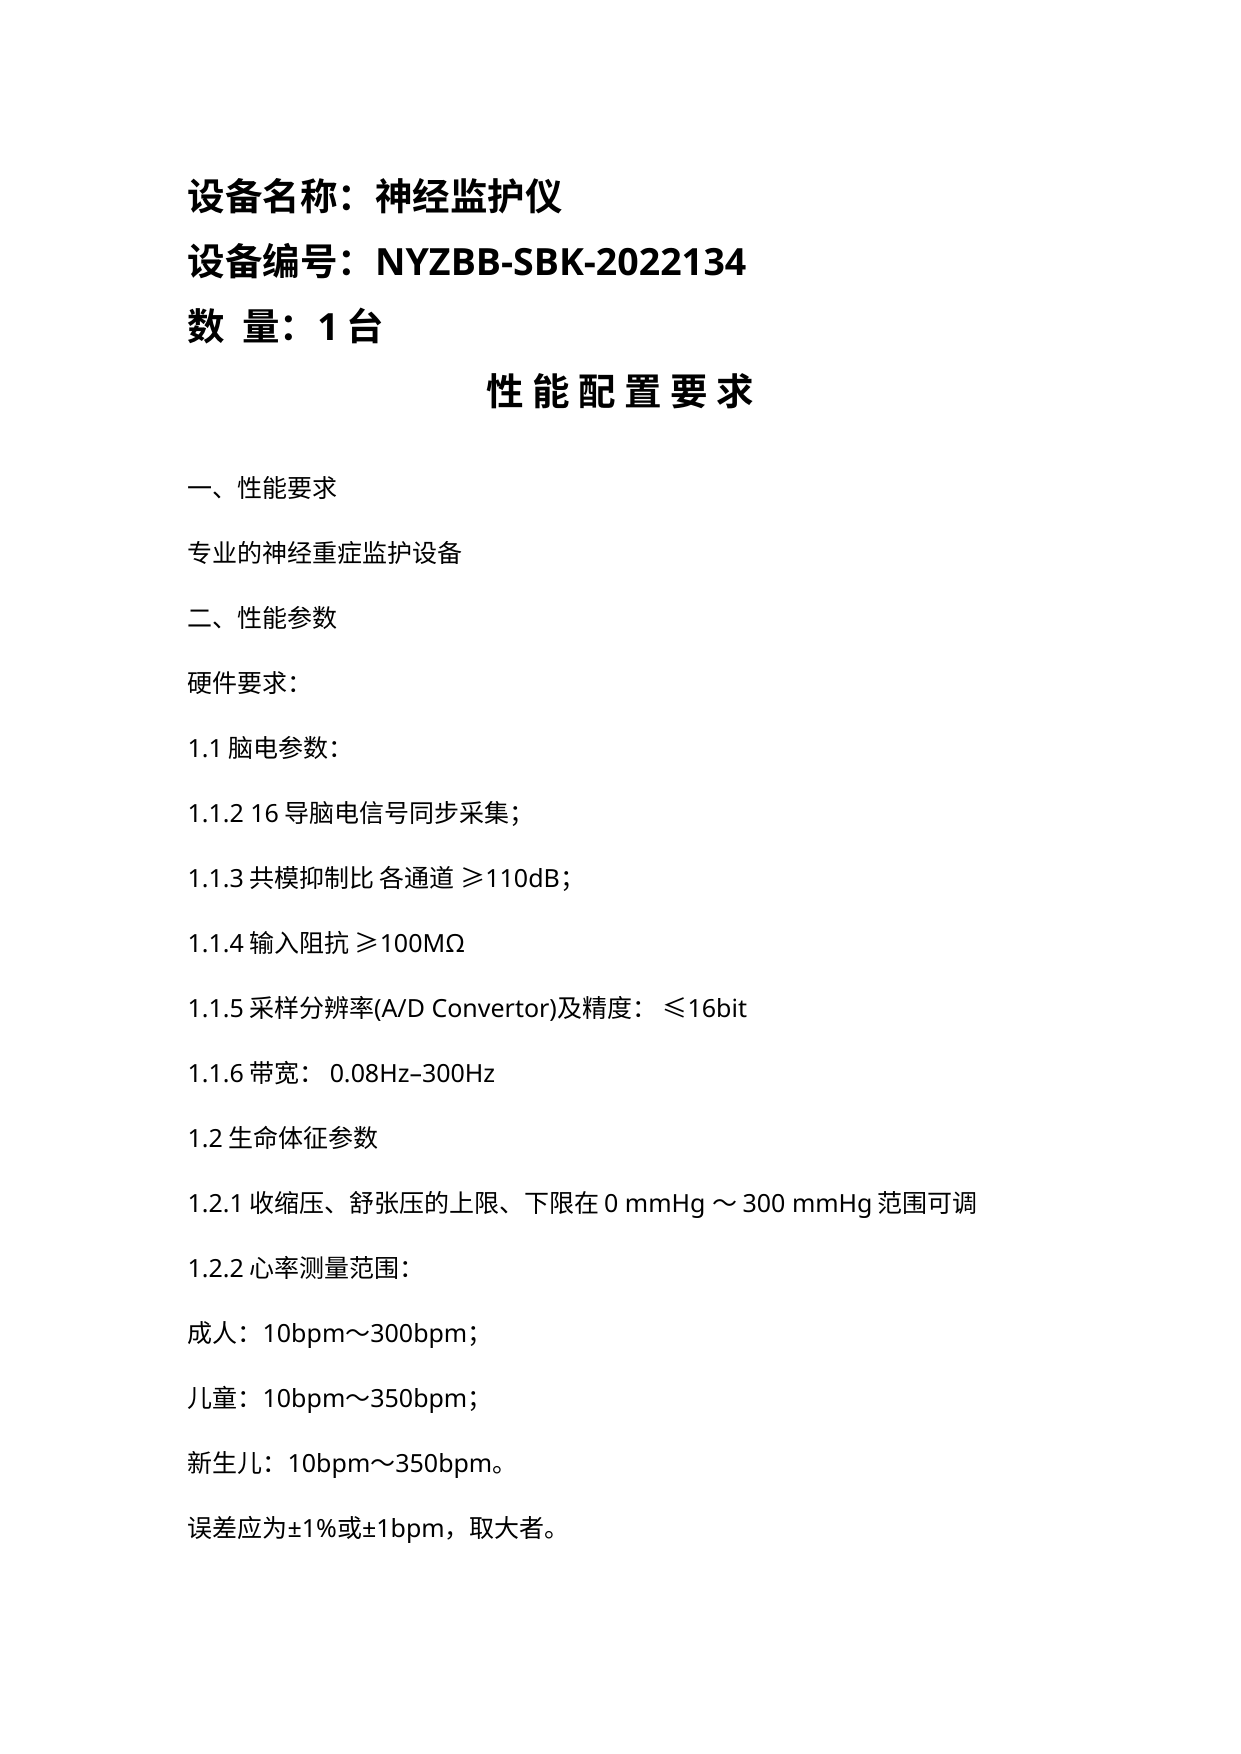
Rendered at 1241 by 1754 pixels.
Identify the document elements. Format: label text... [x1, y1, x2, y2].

text 二、性能参数 [187, 584, 1053, 649]
text 一、性能要求 [187, 454, 1053, 519]
text 设备编号：NYZBB-SBK-2022134 [187, 227, 1053, 292]
text 成人：10bpm～300bpm； [187, 1299, 1053, 1364]
text 1.2生命体征参数 [187, 1104, 1053, 1169]
text 数 量：1台 [187, 292, 1053, 357]
text 1.2.2心率测量范围： [187, 1234, 1053, 1299]
text 1.1.6带宽： 0.08Hz–300Hz [187, 1039, 1053, 1104]
text 硬件要求： [187, 649, 1053, 714]
text 1.1脑电参数： [187, 714, 1053, 779]
text 新生儿：10bpm～350bpm。 [187, 1429, 1053, 1494]
text 设备名称：神经监护仪 [187, 162, 1053, 227]
text 1.1.3共模抑制比 各通道 ≥110dB； [187, 844, 1053, 909]
text 专业的神经重症监护设备 [187, 519, 1053, 584]
text 性 能 配 置 要 求 [187, 357, 1053, 422]
text 1.1.4输入阻抗 ≥100MΩ [187, 909, 1053, 974]
text 1.1.5采样分辨率(A/D Convertor)及精度： ≤16bit [187, 974, 1053, 1039]
text 1.1.2 16导脑电信号同步采集； [187, 779, 1053, 844]
text 1.2.1收缩压、舒张压的上限、下限在0 mmHg ～ 300 mmHg范围可调 [187, 1169, 1053, 1234]
text 儿童：10bpm～350bpm； [187, 1364, 1053, 1429]
text 误差应为±1%或±1bpm，取大者。 [187, 1494, 1053, 1559]
